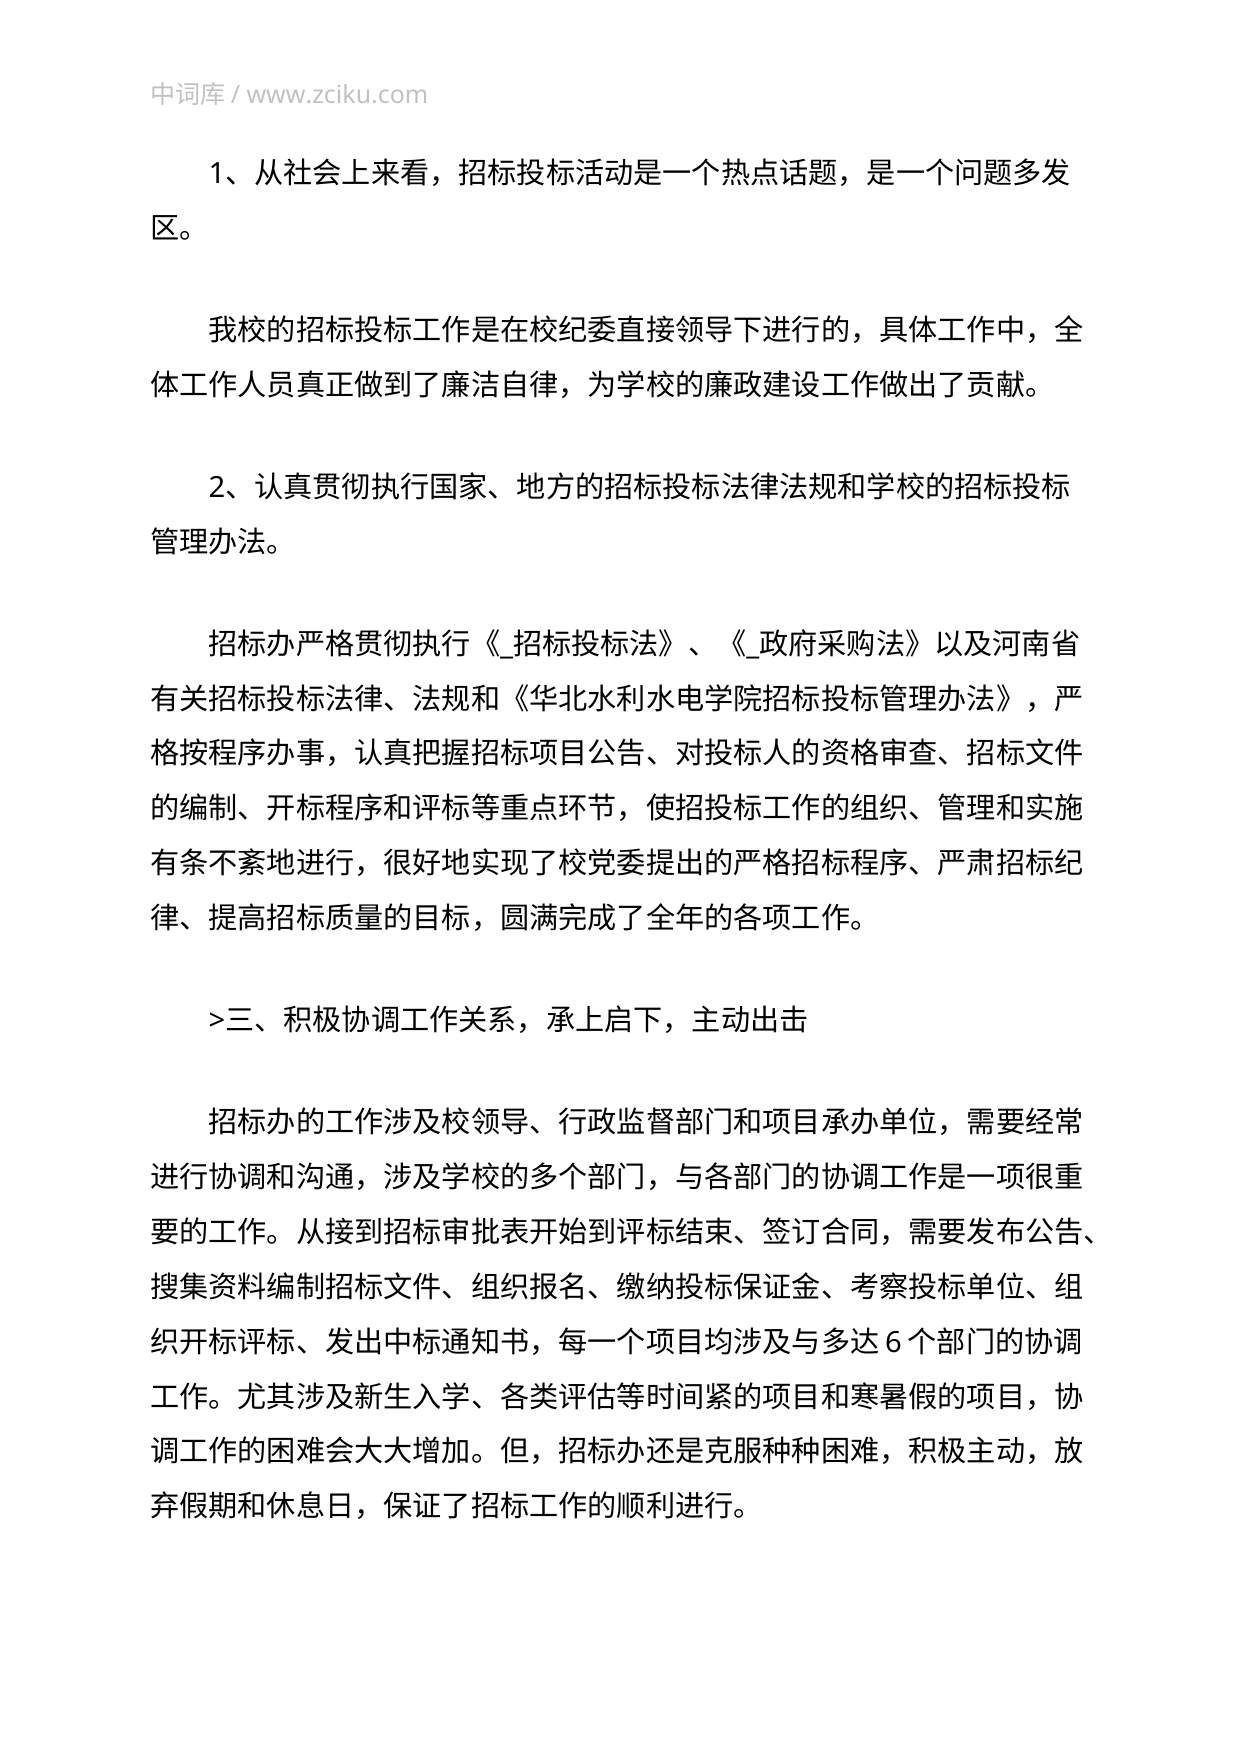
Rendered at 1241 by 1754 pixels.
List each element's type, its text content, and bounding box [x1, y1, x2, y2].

text 2、认真贯彻执行国家、地方的招标投标法律法规和学校的招标投标管理办法。 [150, 463, 1090, 561]
text 招标办的工作涉及校领导、行政监督部门和项目承办单位，需要经常进行协调和沟通，涉及学校的多个部门，与各部门的协调工作是一项很重要的工作。从接到招标审批表开始到评标结束、签订合同，需要发布公告、搜集资料编制招标文件、组织报名、缴纳投标保证金、考察投标单位、组织开标评标、发出中标通知书，每一个项目均涉及与多达6个部门的协调工作。尤其涉及新生入学、各类评估等时间紧的项目和寒暑假的项目，协调工作的困难会大大增加。但，招标办还是克服种种困难，积极主动，放弃假期和休息日，保证了招标工作的顺利进行。 [150, 1098, 1090, 1525]
text >三、积极协调工作关系，承上启下，主动出击 [150, 997, 1090, 1039]
text 招标办严格贯彻执行《_招标投标法》、《_政府采购法》以及河南省有关招标投标法律、法规和《华北水利水电学院招标投标管理办法》，严格按程序办事，认真把握招标项目公告、对投标人的资格审查、招标文件的编制、开标程序和评标等重点环节，使招投标工作的组织、管理和实施有条不紊地进行，很好地实现了校党委提出的严格招标程序、严肃招标纪律、提高招标质量的目标，圆满完成了全年的各项工作。 [150, 620, 1090, 937]
text 我校的招标投标工作是在校纪委直接领导下进行的，具体工作中，全体工作人员真正做到了廉洁自律，为学校的廉政建设工作做出了贡献。 [150, 307, 1090, 404]
text 1、从社会上来看，招标投标活动是一个热点话题，是一个问题多发区。 [150, 150, 1090, 247]
